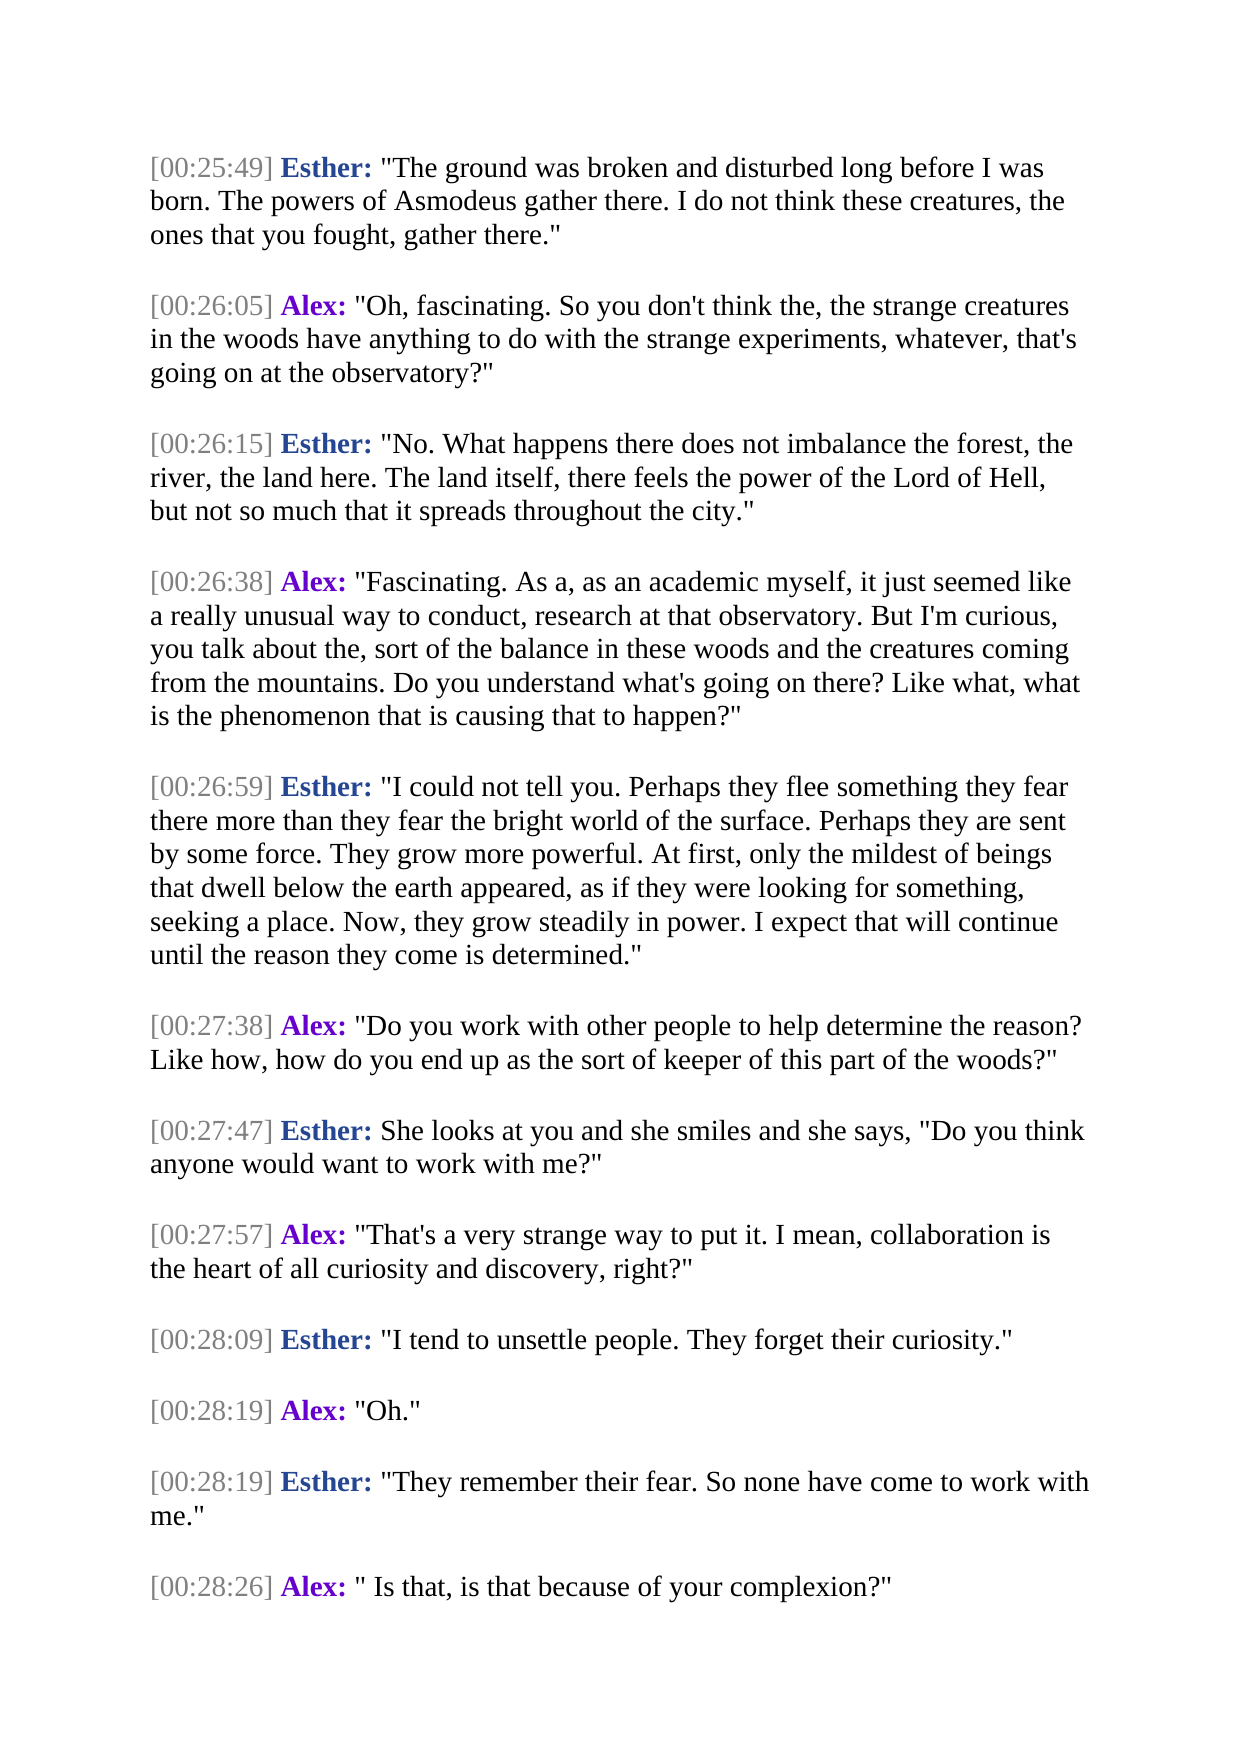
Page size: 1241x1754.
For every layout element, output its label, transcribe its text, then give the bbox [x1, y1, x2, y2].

text [00:25:49] Esther: "The ground was broken and disturbed long before I was born. The powers of Asmodeus gather there. I do not think these creatures, the ones that you fought, gather there." [150, 150, 1090, 251]
text [00:27:57] Alex: "That's a very strange way to put it. I mean, collaboration is the heart of all curiosity and discovery, right?" [150, 1217, 1090, 1284]
text [00:27:38] Alex: "Do you work with other people to help determine the reason? Like how, how do you end up as the sort of keeper of this part of the woods?" [150, 1008, 1090, 1075]
text [00:26:38] Alex: "Fascinating. As a, as an academic myself, it just seemed like a really unusual way to conduct, research at that observatory. But I'm curious, you talk about the, sort of the balance in these woods and the creatures coming from the mountains. Do you understand what's going on there? Like what, what is the phenomenon that is causing that to happen?" [150, 564, 1090, 732]
text [00:27:47] Esther: She looks at you and she smiles and she says, "Do you think anyone would want to work with me?" [150, 1113, 1090, 1180]
text [00:26:59] Esther: "I could not tell you. Perhaps they flee something they fear there more than they fear the bright world of the surface. Perhaps they are sent by some force. They grow more powerful. At first, only the mildest of beings that dwell below the earth appeared, as if they were looking for something, seeking a place. Now, they grow steadily in power. I expect that will continue until the reason they come is determined." [150, 769, 1090, 971]
text [00:28:26] Alex: " Is that, is that because of your complexion?" [150, 1569, 1090, 1602]
text [00:26:15] Esther: "No. What happens there does not imbalance the forest, the river, the land here. The land itself, there feels the power of the Lord of Hell, but not so much that it spreads throughout the city." [150, 426, 1090, 527]
text [00:28:19] Alex: "Oh." [150, 1393, 1090, 1427]
text [00:26:05] Alex: "Oh, fascinating. So you don't think the, the strange creatures in the woods have anything to do with the strange experiments, whatever, that's going on at the observatory?" [150, 288, 1090, 389]
text [00:28:19] Esther: "They remember their fear. So none have come to work with me." [150, 1464, 1090, 1531]
text [00:28:09] Esther: "I tend to unsettle people. They forget their curiosity." [150, 1322, 1090, 1356]
